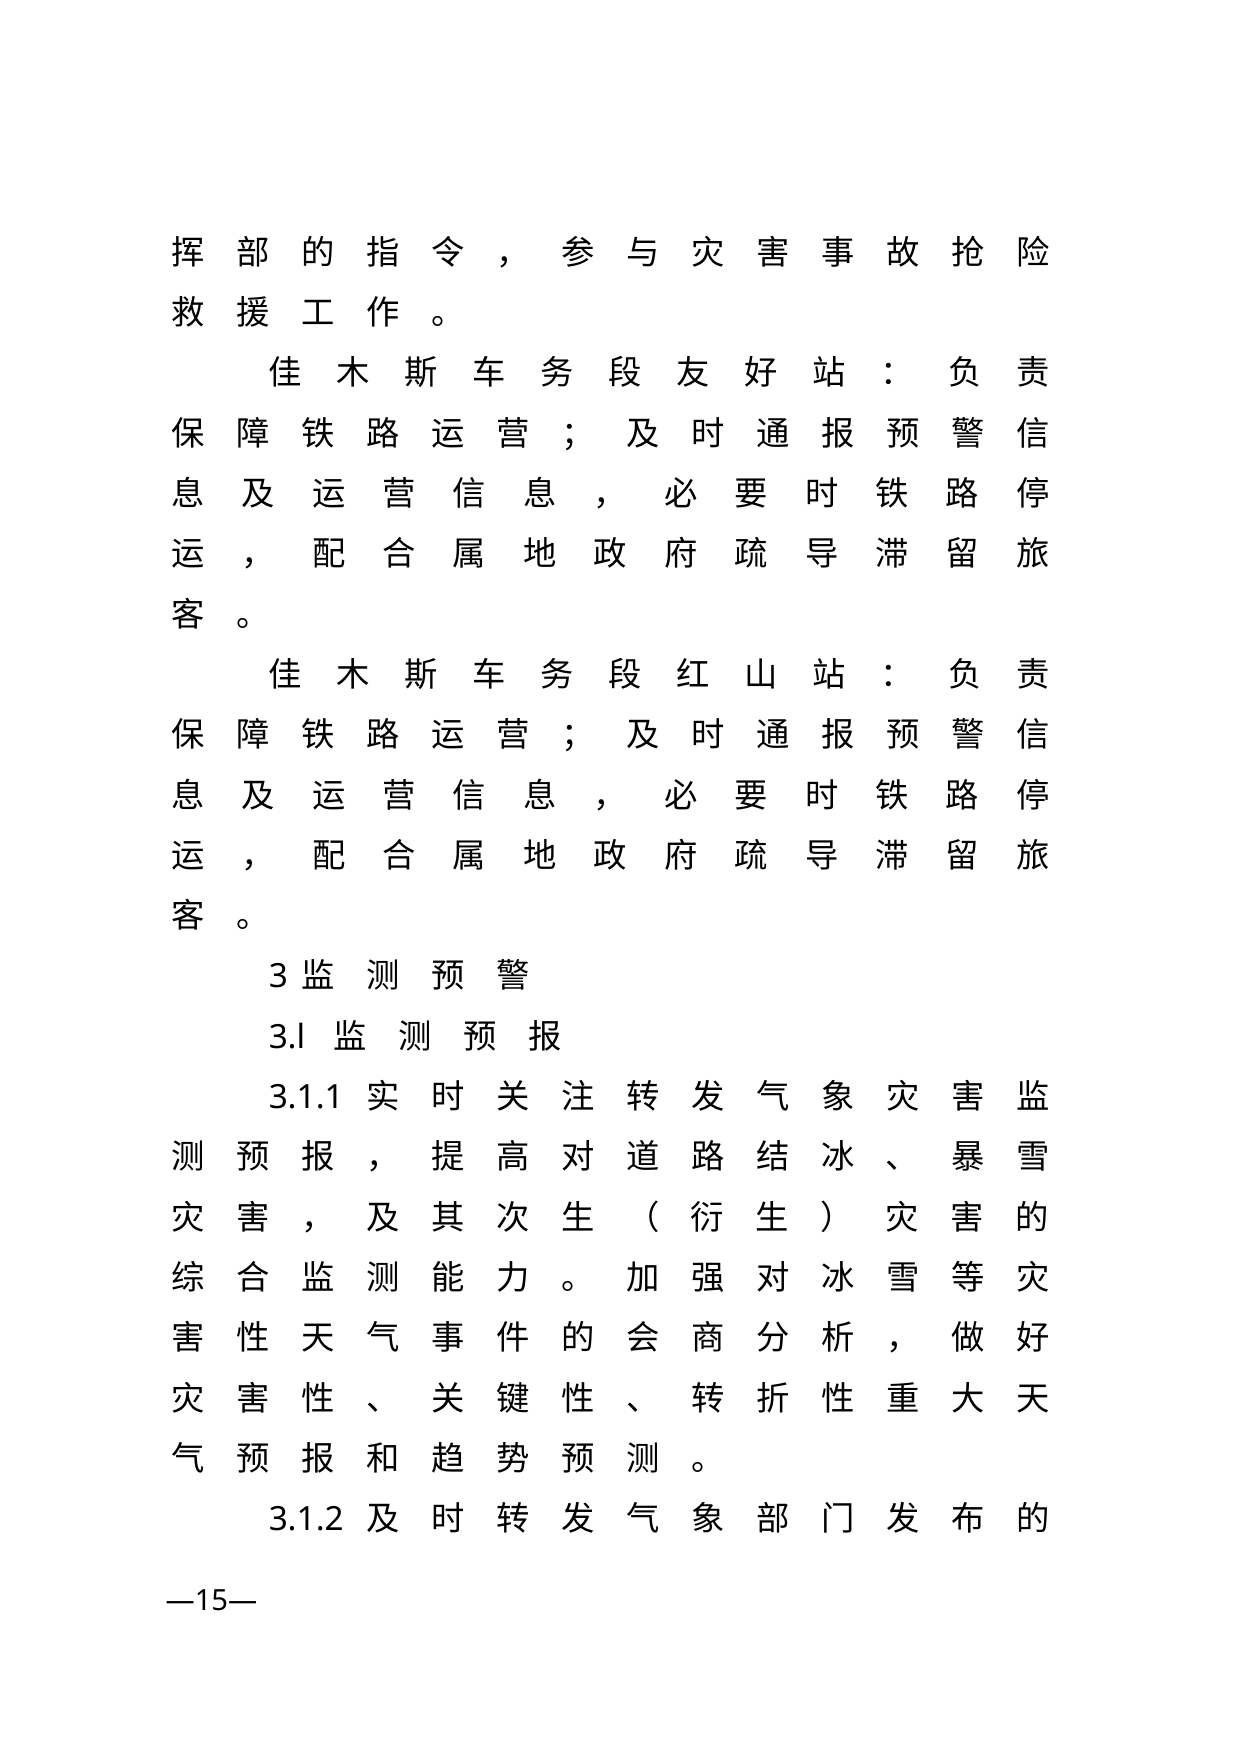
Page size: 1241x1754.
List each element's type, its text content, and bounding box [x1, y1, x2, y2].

text 3.1.1实时关注转发气象灾害监测预报，提高对道路结冰、暴雪灾害，及其次生（衍生）灾害的综合监测能力。加强对冰雪等灾害性天气事件的会商分析，做好灾害性、关键性、转折性重大天气预报和趋势预测。 [171, 1064, 1081, 1486]
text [171, 1486, 1081, 1546]
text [171, 219, 1081, 340]
text 3 监测预警 [171, 943, 1081, 1003]
text 3.l 监测预报 [171, 1003, 1081, 1064]
text 佳木斯车务段红山站：负责保障铁路运营；及时通报预警信息及运营信息，必要时铁路停运，配合属地政府疏导滞留旅客。 [171, 642, 1081, 943]
text 佳木斯车务段友好站：负责保障铁路运营；及时通报预警信息及运营信息，必要时铁路停运，配合属地政府疏导滞留旅客。 [171, 340, 1081, 642]
